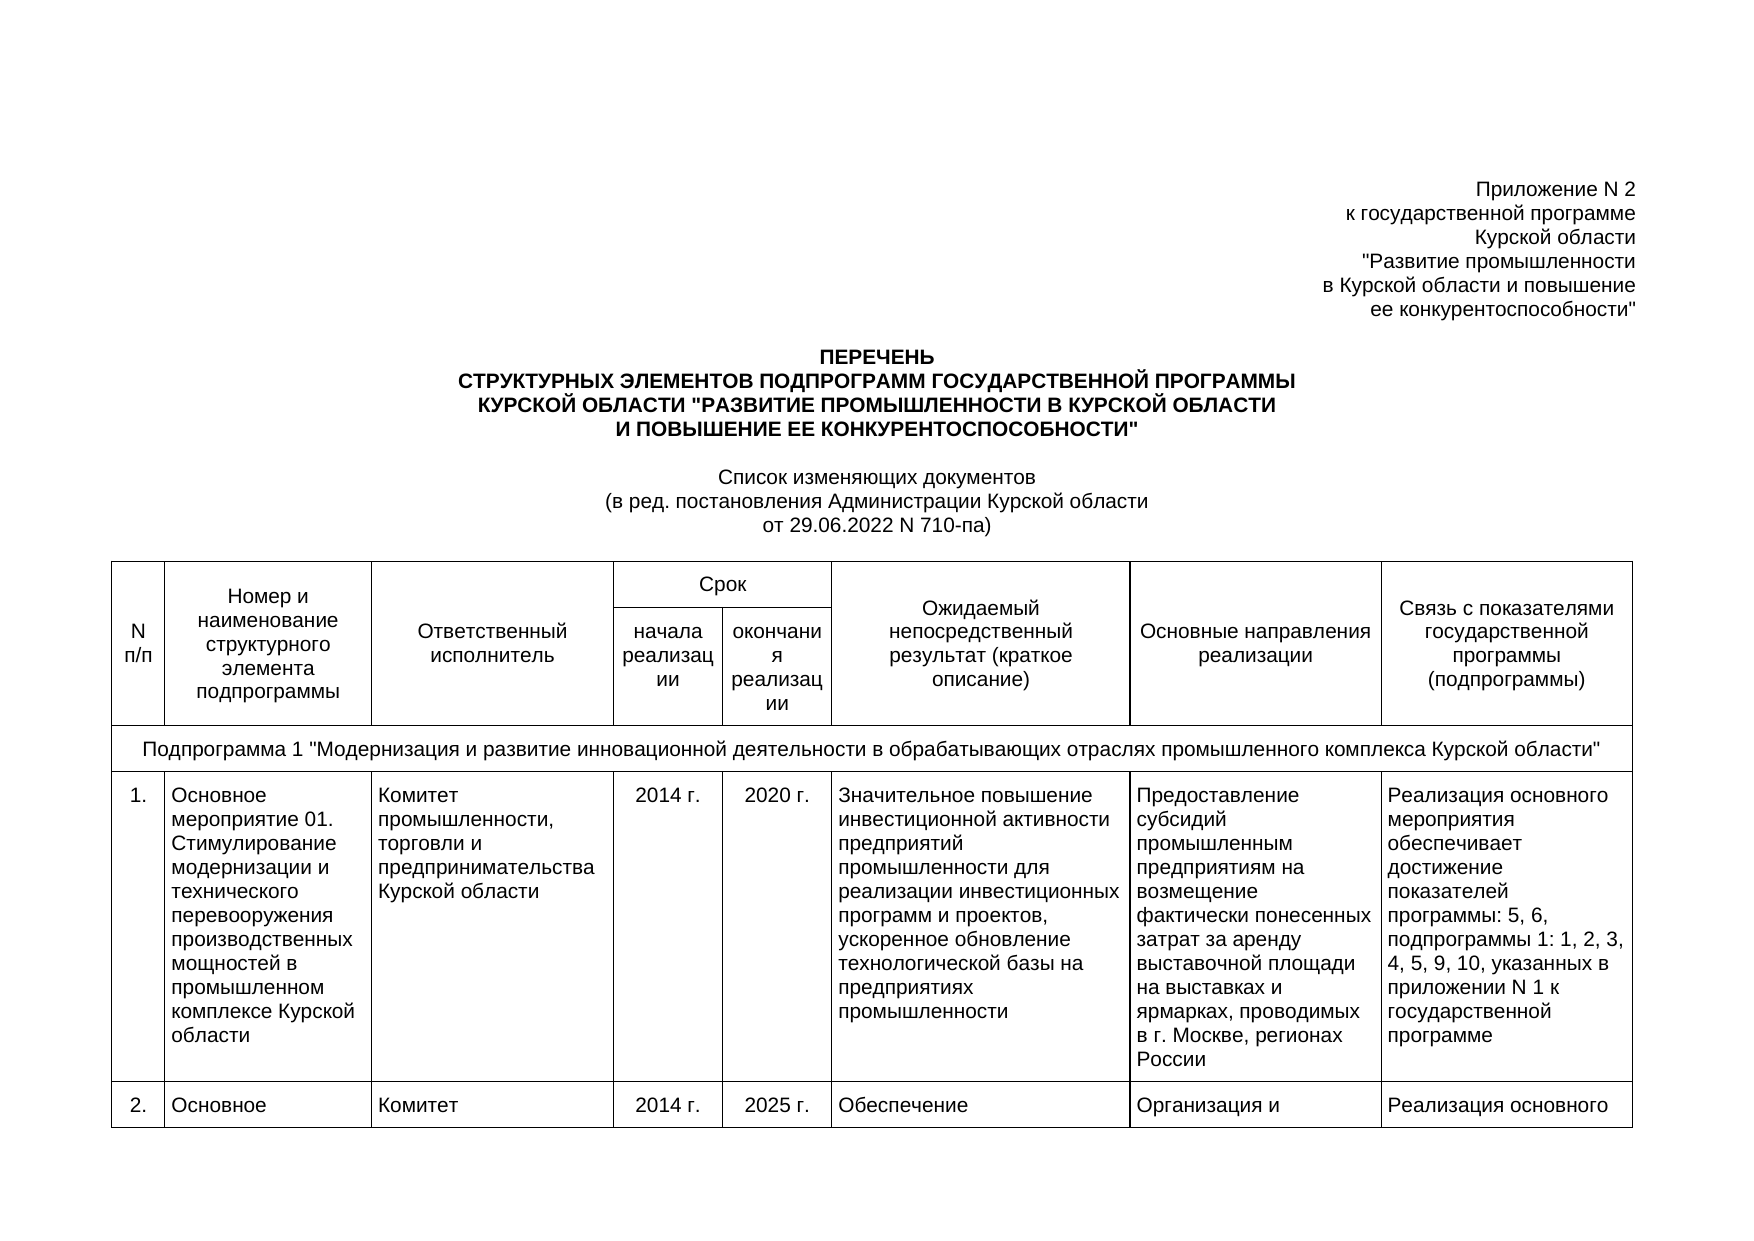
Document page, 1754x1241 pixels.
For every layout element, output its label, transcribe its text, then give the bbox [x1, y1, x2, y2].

text к государственной программе [118, 201, 1636, 225]
text от 29.06.2022 N 710-па) [118, 513, 1636, 537]
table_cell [372, 1082, 613, 1127]
table_header Связь с показателями государственной программы (подпрограммы) [1382, 562, 1632, 725]
table_cell Значительное повышение инвестиционной активности предприятий промышленности для реализации инвестиционных программ и проектов, ускоренное обновление технологической базы на предприятиях промышленности [832, 772, 1129, 1081]
title ПЕРЕЧЕНЬ [118, 345, 1636, 369]
table_cell Реализация основного мероприятия обеспечивает достижение показателей программы: 5, 6, подпрограммы 1: 1, 2, 3, 4, 5, 9, 10, указанных в приложении N 1 к государственной программе [1382, 772, 1632, 1081]
text Курской области [118, 225, 1636, 249]
table_header Ожидаемый непосредственный результат (краткое описание) [832, 562, 1129, 725]
table_cell Основное мероприятие 01. Стимулирование модернизации и технического перевооружения производственных мощностей в промышленном комплексе Курской области [165, 772, 371, 1081]
table_cell 2020 г. [723, 772, 831, 1081]
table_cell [1382, 1082, 1632, 1127]
table_cell 2014 г. [614, 772, 722, 1081]
table_cell 1. [112, 772, 164, 1081]
text в Курской области и повышение [118, 273, 1636, 297]
table_header Ответственный исполнитель [372, 562, 613, 725]
text Список изменяющих документов [118, 465, 1636, 489]
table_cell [165, 1082, 371, 1127]
table_cell Предоставление субсидий промышленным предприятиям на возмещение фактически понесенных затрат за аренду выставочной площади на выставках и ярмарках, проводимых в г. Москве, регионах России [1131, 772, 1381, 1081]
table_cell 2. [112, 1082, 164, 1127]
table_header Срок [614, 562, 831, 607]
text "Развитие промышленности [118, 249, 1636, 273]
title СТРУКТУРНЫХ ЭЛЕМЕНТОВ ПОДПРОГРАММ ГОСУДАРСТВЕННОЙ ПРОГРАММЫ [118, 369, 1636, 393]
table_cell 2025 г. [723, 1082, 831, 1127]
table_cell окончания реализации [723, 608, 831, 725]
table_cell Комитет промышленности, торговли и предпринимательства Курской области [372, 772, 613, 1081]
text Приложение N 2 [118, 177, 1636, 201]
table_header Основные направления реализации [1131, 562, 1381, 725]
table_cell Подпрограмма 1 "Модернизация и развитие инновационной деятельности в обрабатывающих отраслях промышленного комплекса Курской области" [112, 726, 1632, 771]
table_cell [1131, 1082, 1381, 1127]
text (в ред. постановления Администрации Курской области [118, 489, 1636, 513]
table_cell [832, 1082, 1129, 1127]
table_header N п/п [112, 562, 164, 725]
table_header Номер и наименование структурного элемента подпрограммы [165, 562, 371, 725]
text ее конкурентоспособности" [118, 297, 1636, 321]
title КУРСКОЙ ОБЛАСТИ "РАЗВИТИЕ ПРОМЫШЛЕННОСТИ В КУРСКОЙ ОБЛАСТИ [118, 393, 1636, 417]
table_cell 2014 г. [614, 1082, 722, 1127]
title И ПОВЫШЕНИЕ ЕЕ КОНКУРЕНТОСПОСОБНОСТИ" [118, 417, 1636, 441]
table_cell начала реализации [614, 608, 722, 725]
